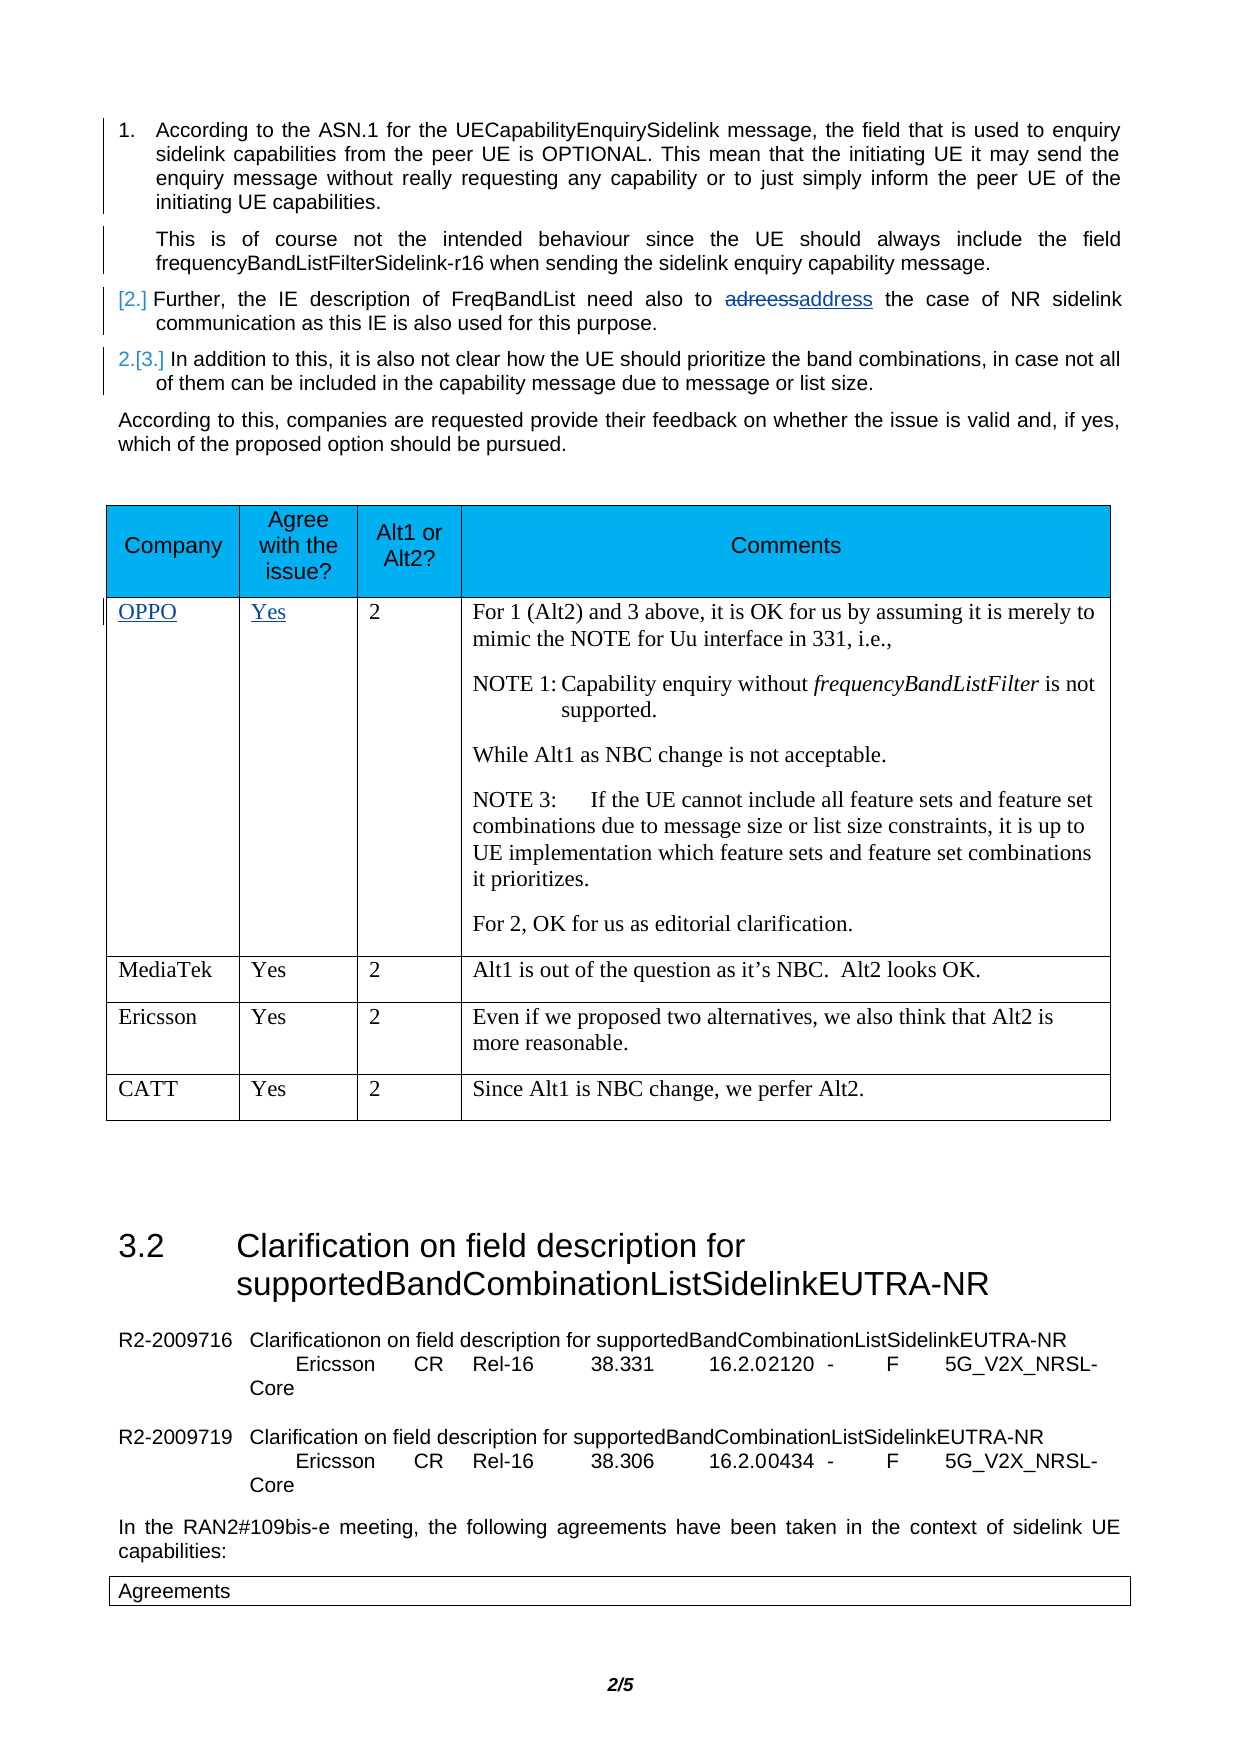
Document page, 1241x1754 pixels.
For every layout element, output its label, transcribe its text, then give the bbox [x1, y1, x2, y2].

table_cell [107, 957, 239, 1002]
table_cell [462, 1003, 1110, 1074]
list Further, the IE description of FreqBandList need also to the case of NR sidelink communication as this IE is also used for this purpose. [118, 287, 1122, 335]
table_cell [462, 598, 1110, 956]
list In addition to this, it is also not clear how the UE should prioritize the band combinations, in case not all of them can be included in the capability message due to message or list size. [118, 347, 1122, 395]
table_cell [240, 1075, 357, 1120]
text In the RAN2#109bis-e meeting, the following agreements have been taken in the context of sidelink UE capabilities: [118, 1515, 1122, 1563]
text Agreements [110, 1577, 1130, 1605]
table_cell [240, 957, 357, 1002]
table_cell [358, 957, 461, 1002]
table_cell [358, 598, 461, 956]
table_cell [107, 1075, 239, 1120]
table_cell [107, 1003, 239, 1074]
subtitle 3.2 Clarification on field description for supportedBandCombinationListSidelinkEUTRA-NR [118, 1226, 1122, 1303]
table_cell [462, 957, 1110, 1002]
table_header Comments [462, 506, 1110, 597]
table_cell [358, 1003, 461, 1074]
table_header Alt1 or Alt2? [358, 506, 461, 597]
text According to this, companies are requested provide their feedback on whether the issue is valid and, if yes, which of the proposed option should be pursued. [118, 408, 1122, 456]
text R2-2009716 Clarificationon on field description for supportedBandCombinationListSidelinkEUTRA-NR Ericsson CR Rel-16 38.331 16.2.0 2120 - F 5G_V2X_NRSL-Core [118, 1328, 1122, 1399]
table_cell [358, 1075, 461, 1120]
text This is of course not the intended behaviour since the UE should always include the field frequencyBandListFilterSidelink-r16 when sending the sidelink enquiry capability message. [156, 226, 1122, 274]
table_cell [240, 598, 357, 956]
table_cell [462, 1075, 1110, 1120]
table_header Agree with the issue? [240, 506, 357, 597]
table_header Company [107, 506, 239, 597]
table_cell [107, 598, 239, 956]
list According to the ASN.1 for the UECapabilityEnquirySidelink message, the field that is used to enquiry sidelink capabilities from the peer UE is OPTIONAL. This mean that the initiating UE it may send the enquiry message without really requesting any capability or to just simply inform the peer UE of the initiating UE capabilities. [118, 118, 1122, 214]
text R2-2009719 Clarification on field description for supportedBandCombinationListSidelinkEUTRA-NR Ericsson CR Rel-16 38.306 16.2.0 0434 - F 5G_V2X_NRSL-Core [118, 1424, 1122, 1496]
table_cell [240, 1003, 357, 1074]
